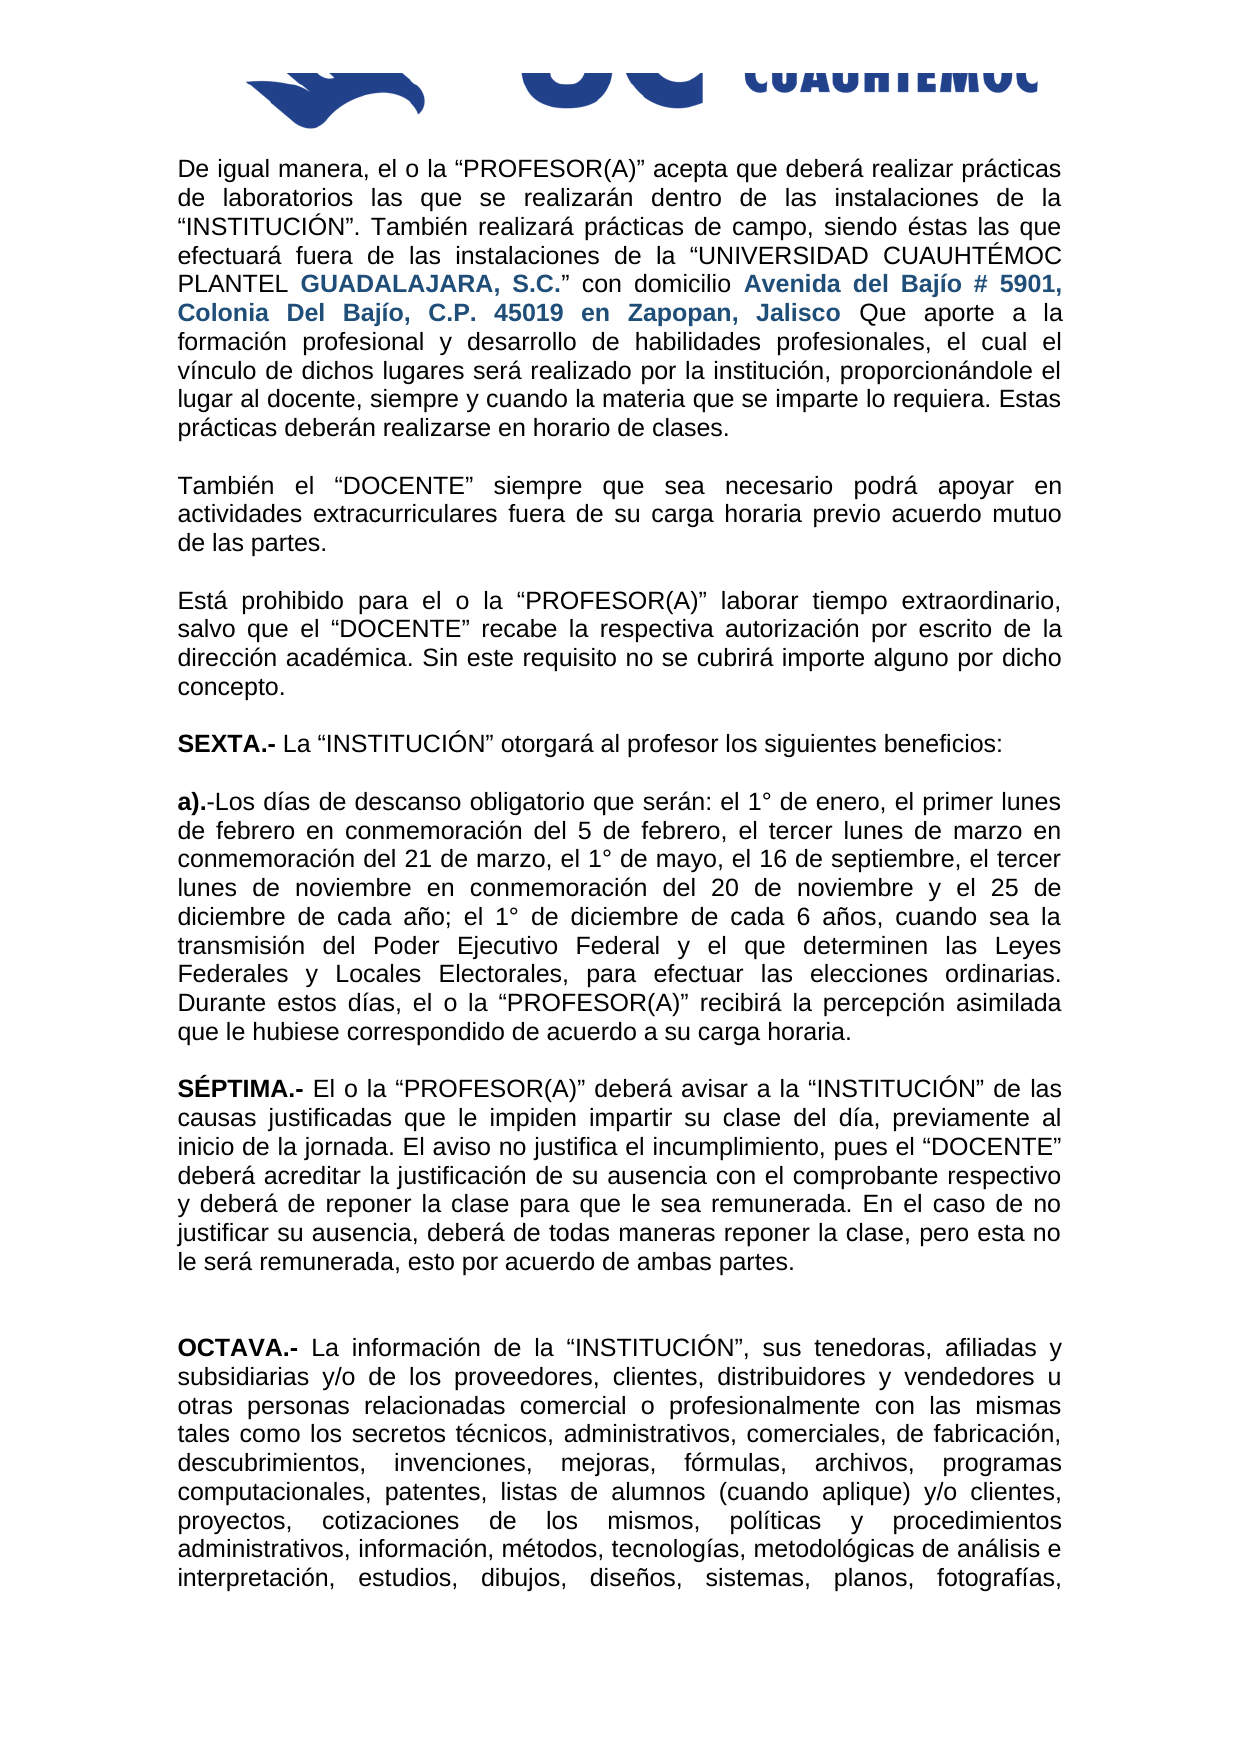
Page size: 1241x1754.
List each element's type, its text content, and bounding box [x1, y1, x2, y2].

text SEXTA.- La “INSTITUCIÓN” otorgará al profesor los siguientes beneficios: [177, 729, 1063, 758]
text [177, 1333, 1063, 1592]
text También el “DOCENTE” siempre que sea necesario podrá apoyar en actividades extracurriculares fuera de su carga horaria previo acuerdo mutuo de las partes. [177, 471, 1063, 557]
text De igual manera, el o la “PROFESOR(A)” acepta que deberá realizar prácticas de laboratorios las que se realizarán dentro de las instalaciones de la “INSTITUCIÓN”. También realizará prácticas de campo, siendo éstas las que efectuará fuera de las instalaciones de la “UNIVERSIDAD CUAUHTÉMOC PLANTEL GUADALAJARA, S.C.” con domicilio Avenida del Bajío # 5901, Colonia Del Bajío, C.P. 45019 en Zapopan, Jalisco Que aporte a la formación profesional y desarrollo de habilidades profesionales, el cual el vínculo de dichos lugares será realizado por la institución, proporcionándole el lugar al docente, siempre y cuando la materia que se imparte lo requiera. Estas prácticas deberán realizarse en horario de clases. [177, 154, 1063, 442]
text SÉPTIMA.- El o la “PROFESOR(A)” deberá avisar a la “INSTITUCIÓN” de las causas justificadas que le impiden impartir su clase del día, previamente al inicio de la jornada. El aviso no justifica el incumplimiento, pues el “DOCENTE” deberá acreditar la justificación de su ausencia con el comprobante respectivo y deberá de reponer la clase para que le sea remunerada. En el caso de no justificar su ausencia, deberá de todas maneras reponer la clase, pero esta no le será remunerada, esto por acuerdo de ambas partes. [177, 1074, 1063, 1276]
text a).-Los días de descanso obligatorio que serán: el 1° de enero, el primer lunes de febrero en conmemoración del 5 de febrero, el tercer lunes de marzo en conmemoración del 21 de marzo, el 1° de mayo, el 16 de septiembre, el tercer lunes de noviembre en conmemoración del 20 de noviembre y el 25 de diciembre de cada año; el 1° de diciembre de cada 6 años, cuando sea la transmisión del Poder Ejecutivo Federal y el que determinen las Leyes Federales y Locales Electorales, para efectuar las elecciones ordinarias. Durante estos días, el o la “PROFESOR(A)” recibirá la percepción asimilada que le hubiese correspondido de acuerdo a su carga horaria. [177, 787, 1063, 1046]
picture [177, 73, 1063, 139]
text Está prohibido para el o la “PROFESOR(A)” laborar tiempo extraordinario, salvo que el “DOCENTE” recabe la respectiva autorización por escrito de la dirección académica. Sin este requisito no se cubrirá importe alguno por dicho concepto. [177, 586, 1063, 701]
